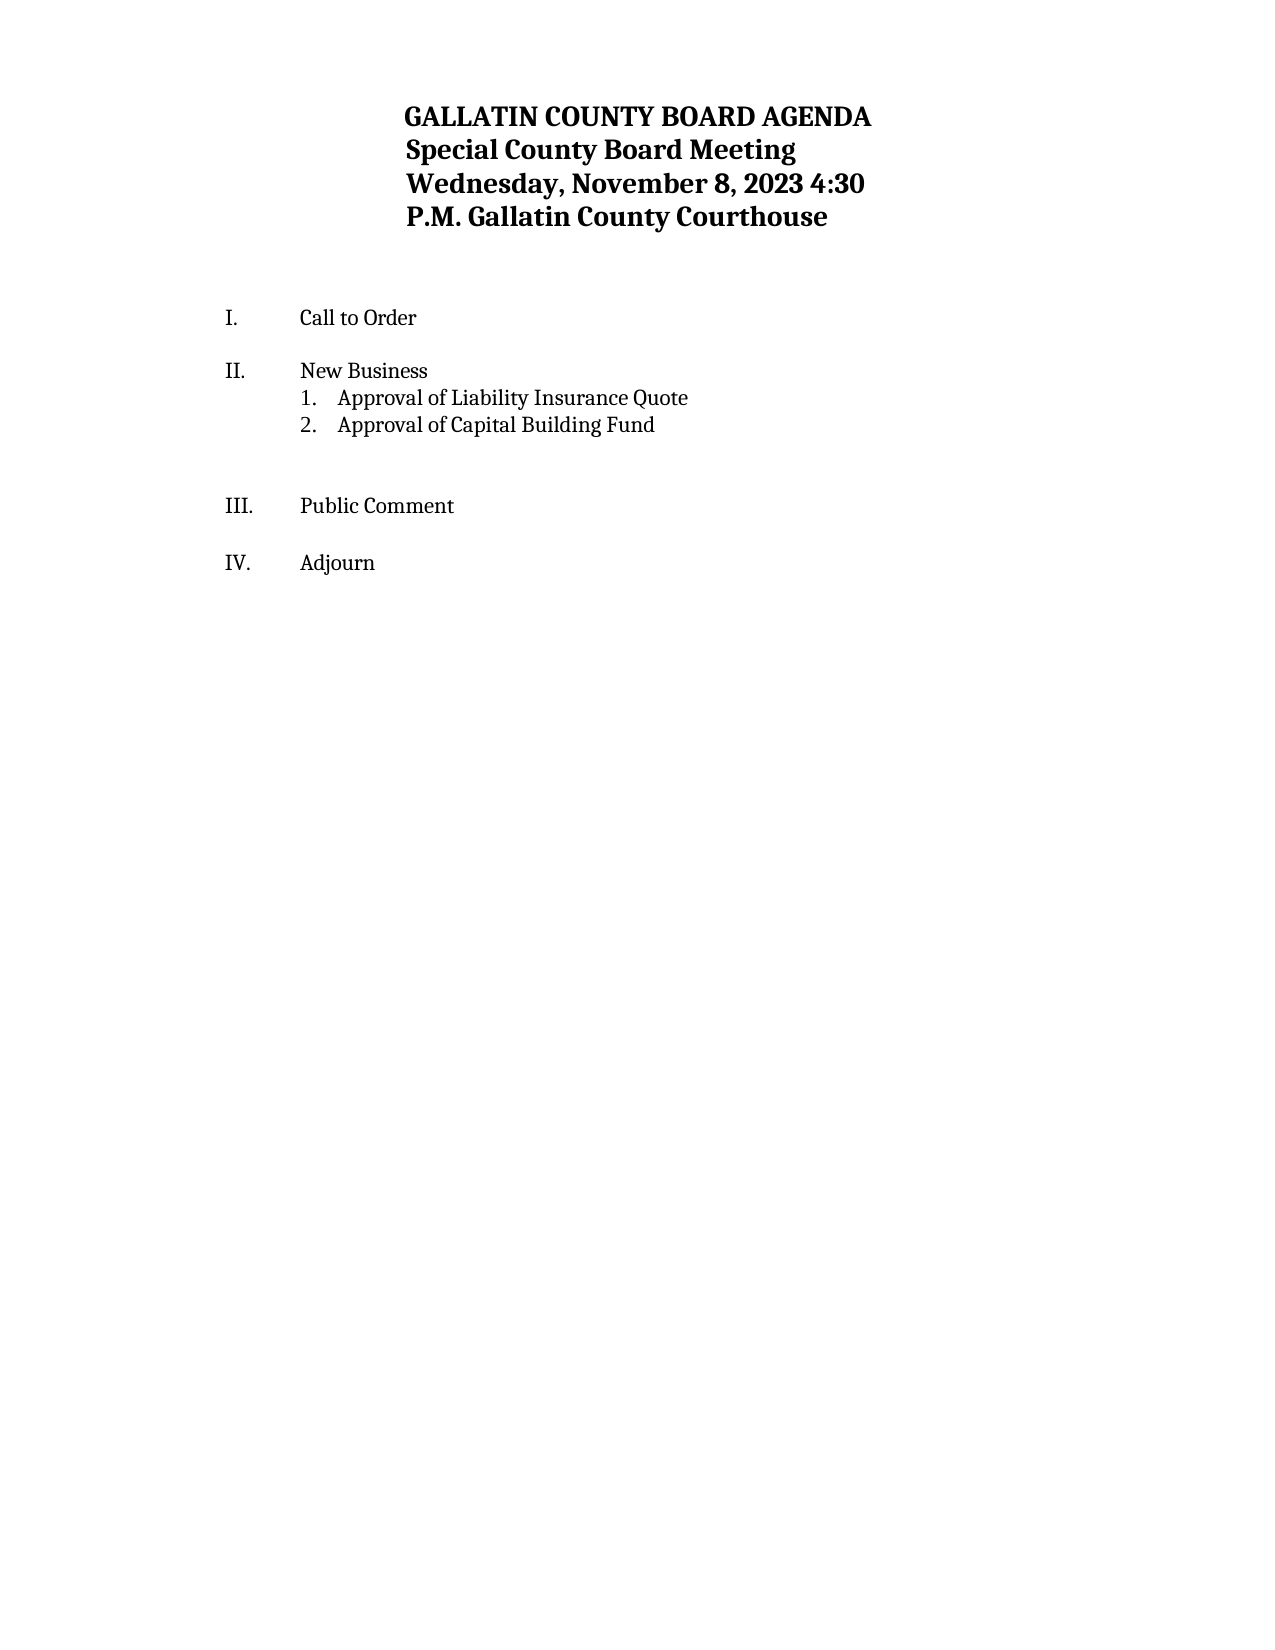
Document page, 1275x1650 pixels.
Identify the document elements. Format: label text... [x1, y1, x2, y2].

list Approval of Liability Insurance Quote [300, 384, 1096, 411]
list New Business [225, 358, 1096, 384]
list Adjourn [224, 550, 1096, 576]
list Public Comment [225, 492, 1096, 519]
title GALLATIN COUNTY BOARD AGENDA [404, 100, 963, 133]
list Approval of Capital Building Fund [300, 412, 1096, 439]
list Call to Order [225, 305, 1096, 331]
title Special County Board Meeting Wednesday, November 8, 2023 4:30 P.M. Gallatin County Courthouse [406, 133, 869, 234]
